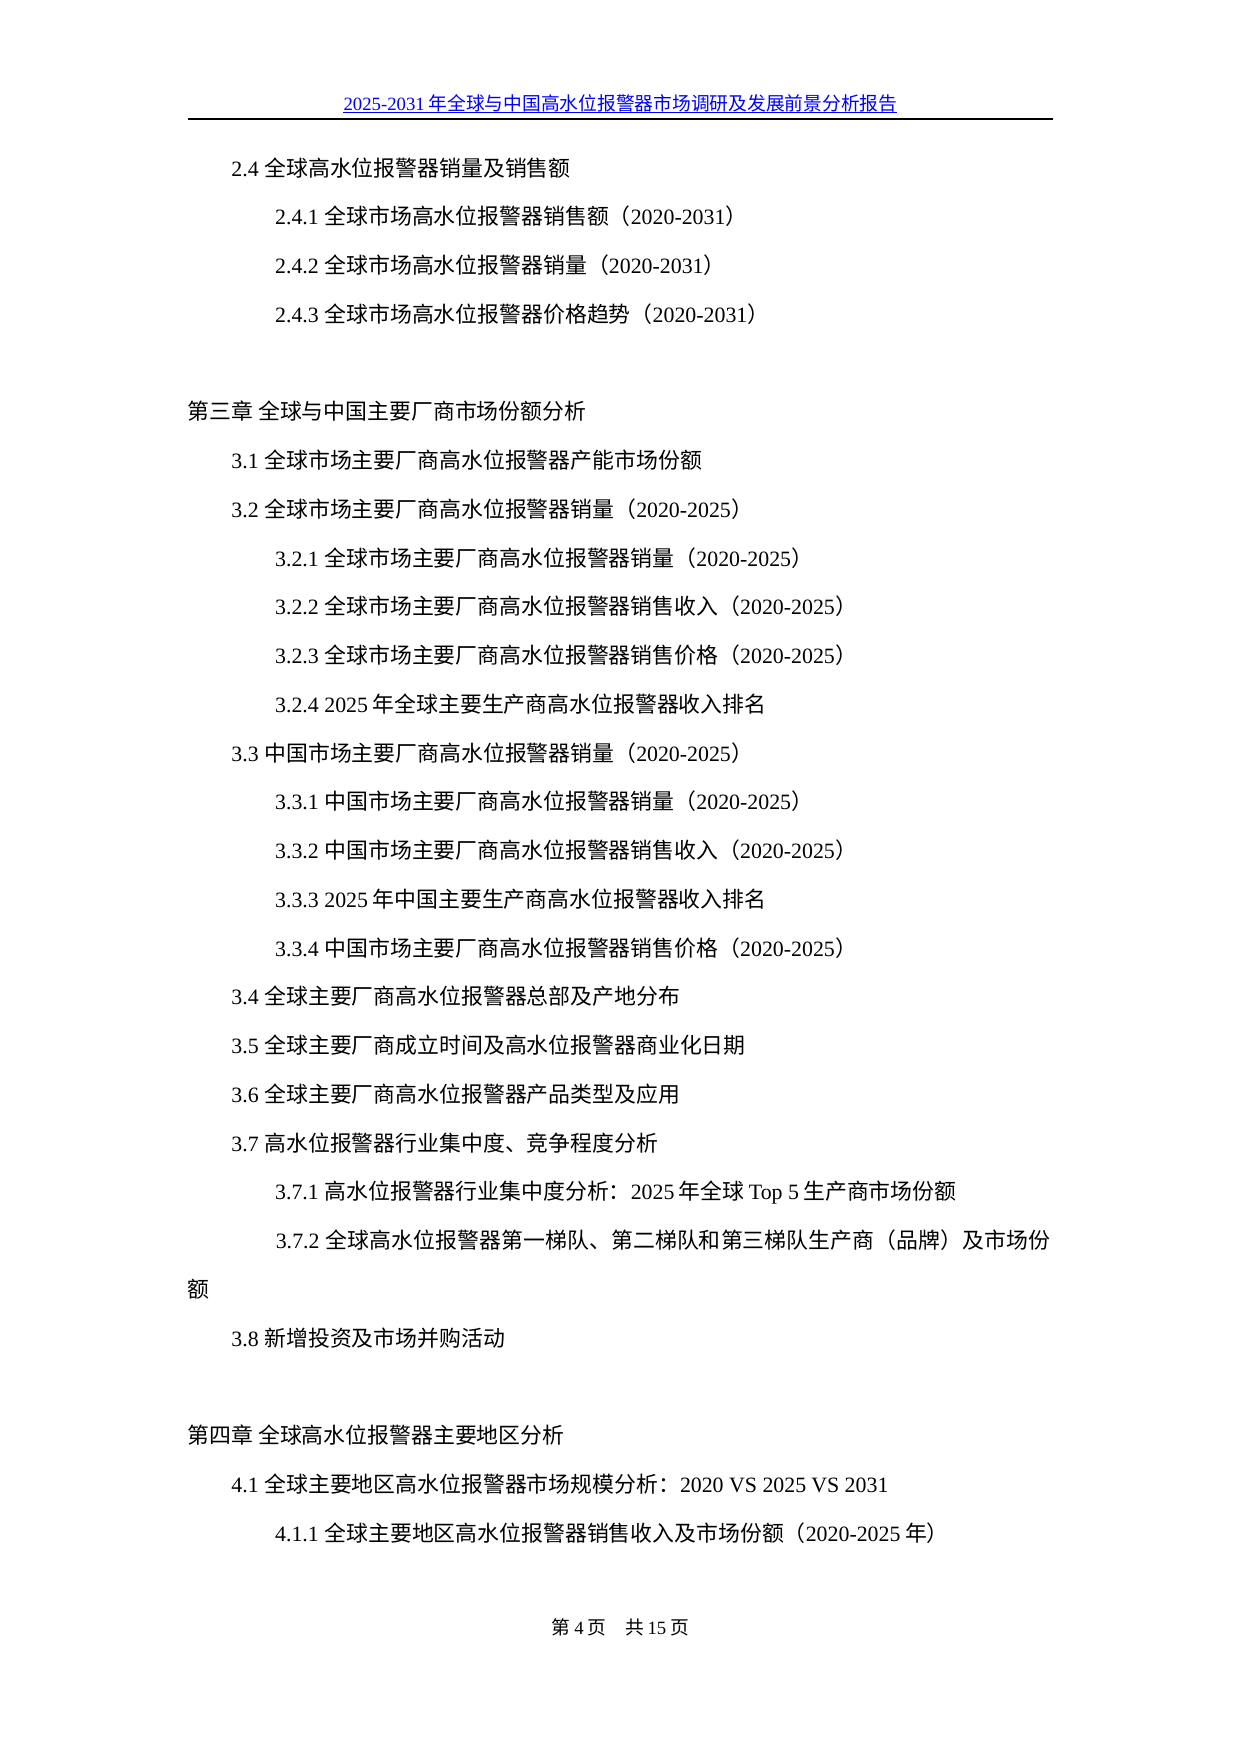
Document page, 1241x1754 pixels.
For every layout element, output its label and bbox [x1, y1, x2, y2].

text [187, 150, 1053, 1548]
